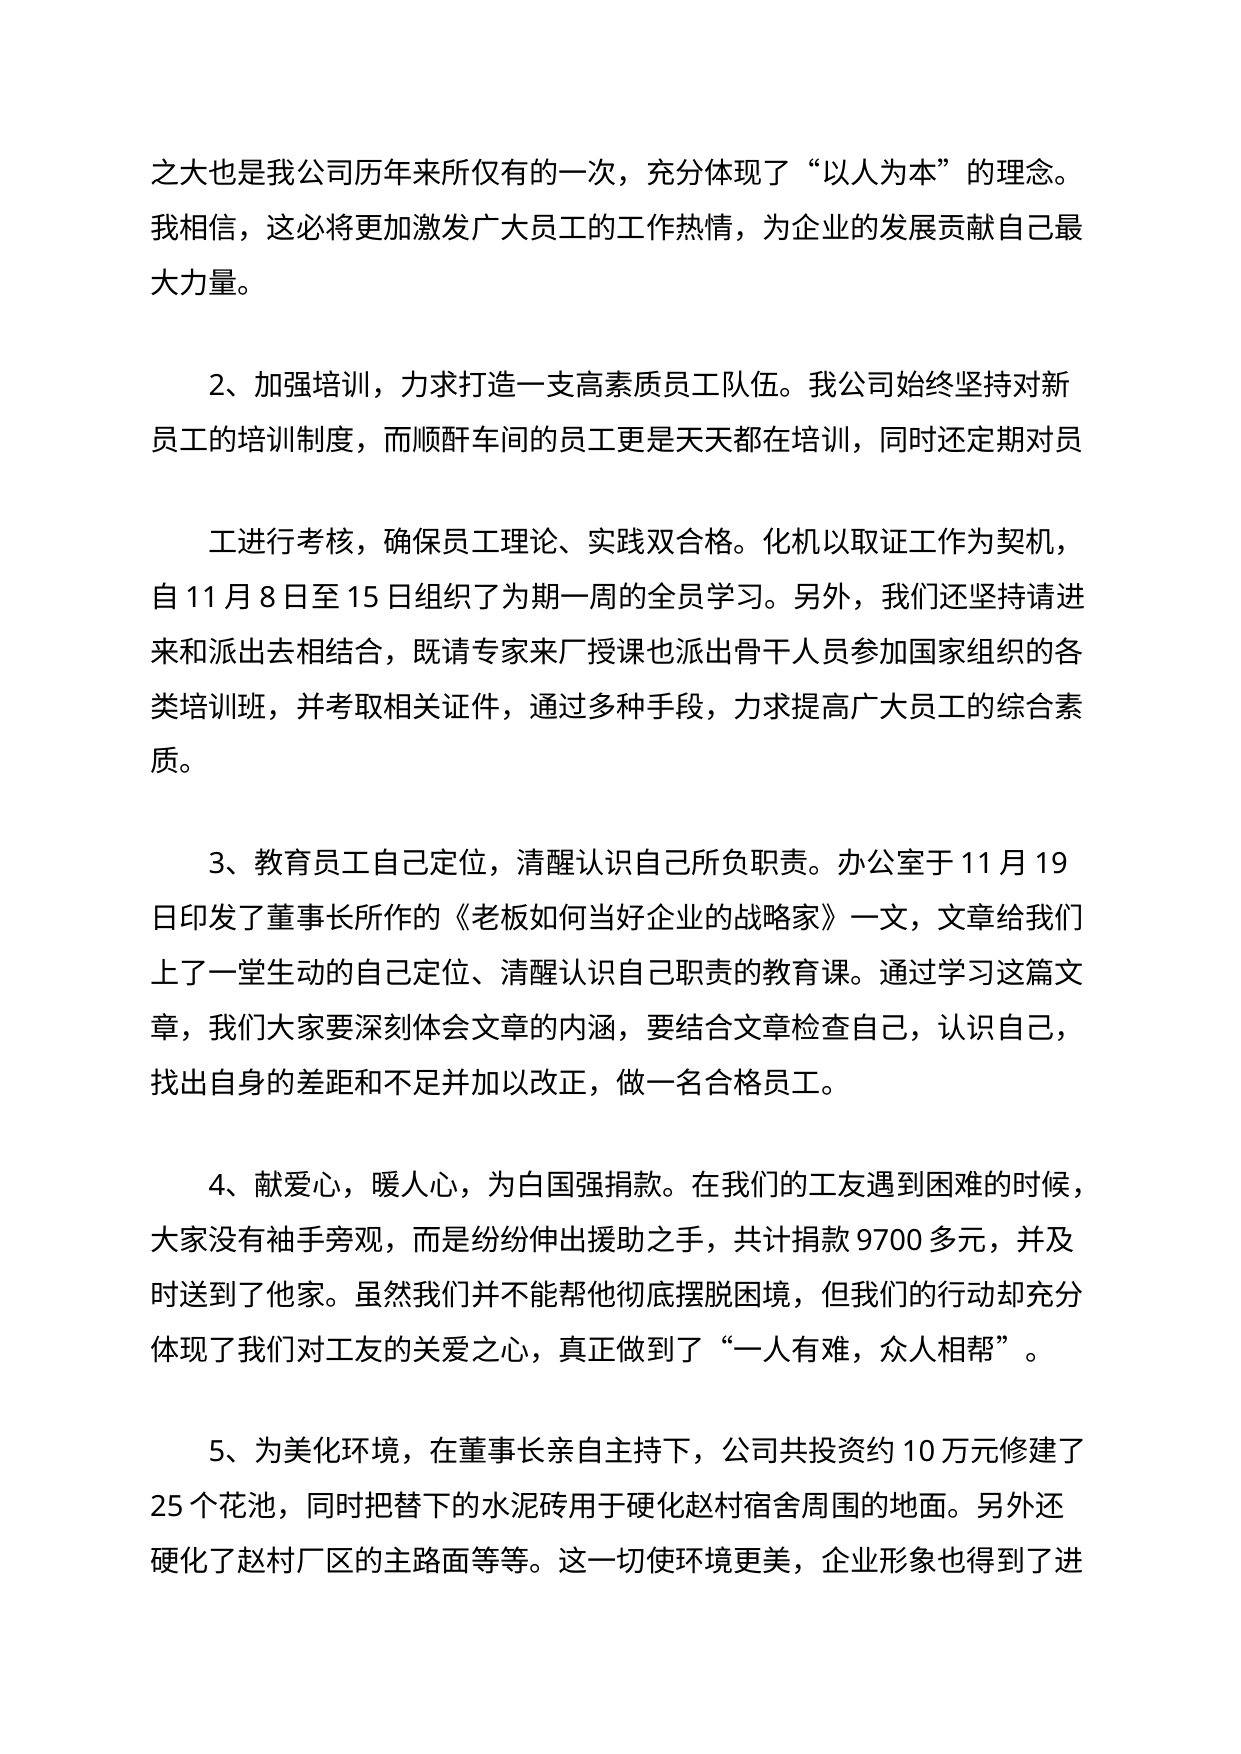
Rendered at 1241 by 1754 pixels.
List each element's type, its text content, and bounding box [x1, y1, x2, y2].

text 2、加强培训，力求打造一支高素质员工队伍。我公司始终坚持对新员工的培训制度，而顺酐车间的员工更是天天都在培训，同时还定期对员 [150, 362, 1090, 459]
text 工进行考核，确保员工理论、实践双合格。化机以取证工作为契机，自11月8日至15日组织了为期一周的全员学习。另外，我们还坚持请进来和派出去相结合，既请专家来厂授课也派出骨干人员参加国家组织的各类培训班，并考取相关证件，通过多种手段，力求提高广大员工的综合素质。 [150, 518, 1090, 780]
text 3、教育员工自己定位，清醒认识自己所负职责。办公室于11月19日印发了董事长所作的《老板如何当好企业的战略家》一文，文章给我们上了一堂生动的自己定位、清醒认识自己职责的教育课。通过学习这篇文章，我们大家要深刻体会文章的内涵，要结合文章检查自己，认识自己，找出自身的差距和不足并加以改正，做一名合格员工。 [150, 840, 1090, 1102]
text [150, 1428, 1090, 1580]
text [150, 150, 1090, 302]
text 4、献爱心，暖人心，为白国强捐款。在我们的工友遇到困难的时候，大家没有袖手旁观，而是纷纷伸出援助之手，共计捐款9700多元，并及时送到了他家。虽然我们并不能帮他彻底摆脱困境，但我们的行动却充分体现了我们对工友的关爱之心，真正做到了“一人有难，众人相帮”。 [150, 1161, 1090, 1368]
